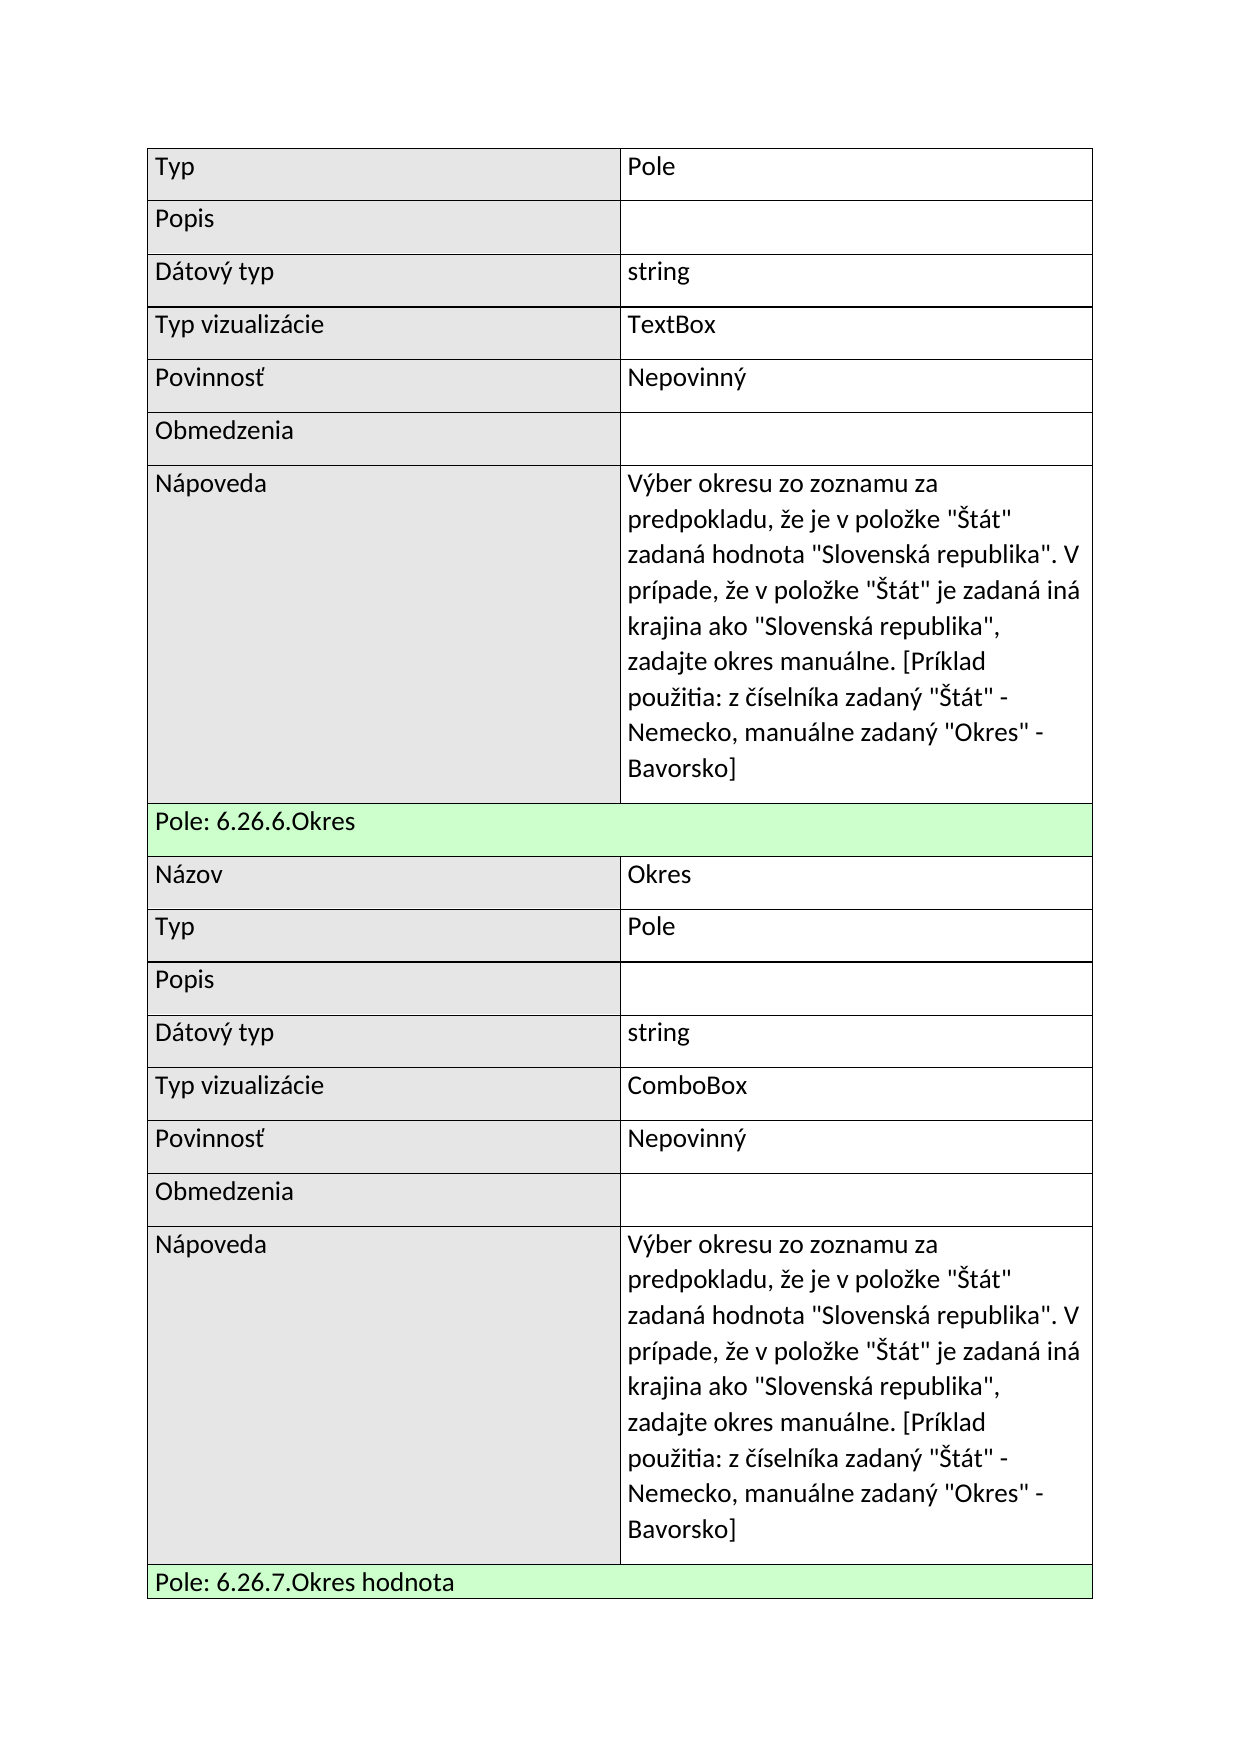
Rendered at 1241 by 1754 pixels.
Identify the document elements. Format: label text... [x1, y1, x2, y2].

table_cell ComboBox [621, 1068, 1092, 1120]
table_cell Popis [148, 201, 620, 253]
table_cell string [621, 1016, 1092, 1067]
table_cell Dátový typ [148, 255, 620, 306]
table_cell Pole [621, 910, 1092, 961]
table_cell Povinnosť [148, 1121, 620, 1173]
table_cell Typ [148, 910, 620, 961]
table_cell Názov [148, 857, 620, 908]
table_cell Popis [148, 963, 620, 1014]
table_cell Typ [148, 149, 620, 200]
table_cell Výber okresu zo zoznamu za predpokladu, že je v položke "Štát" zadaná hodnota "Slovenská republika". V prípade, že v položke "Štát" je zadaná iná krajina ako "Slovenská republika", zadajte okres manuálne. [Príklad použitia: z číselníka zadaný "Štát" - Nemecko, manuálne zadaný "Okres" - Bavorsko] [621, 466, 1092, 803]
table_cell Výber okresu zo zoznamu za predpokladu, že je v položke "Štát" zadaná hodnota "Slovenská republika". V prípade, že v položke "Štát" je zadaná iná krajina ako "Slovenská republika", zadajte okres manuálne. [Príklad použitia: z číselníka zadaný "Štát" - Nemecko, manuálne zadaný "Okres" - Bavorsko] [621, 1227, 1092, 1564]
table_cell Pole: 6.26.6.Okres [148, 804, 1092, 856]
table_cell Okres [621, 857, 1092, 908]
table_cell Obmedzenia [148, 1174, 620, 1226]
table_cell [621, 963, 1092, 1014]
table_cell Nepovinný [621, 1121, 1092, 1173]
table_cell [621, 1174, 1092, 1226]
table_cell Pole [621, 149, 1092, 200]
table_cell string [621, 255, 1092, 306]
table_cell Nepovinný [621, 360, 1092, 412]
table_cell Typ vizualizácie [148, 308, 620, 359]
table_cell Obmedzenia [148, 413, 620, 465]
table_cell [621, 413, 1092, 465]
table_cell Nápoveda [148, 466, 620, 803]
table_cell TextBox [621, 308, 1092, 359]
table_cell Dátový typ [148, 1016, 620, 1067]
table_cell Povinnosť [148, 360, 620, 412]
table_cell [148, 1565, 1092, 1598]
table_cell Typ vizualizácie [148, 1068, 620, 1120]
table_cell Nápoveda [148, 1227, 620, 1564]
table_cell [621, 201, 1092, 253]
